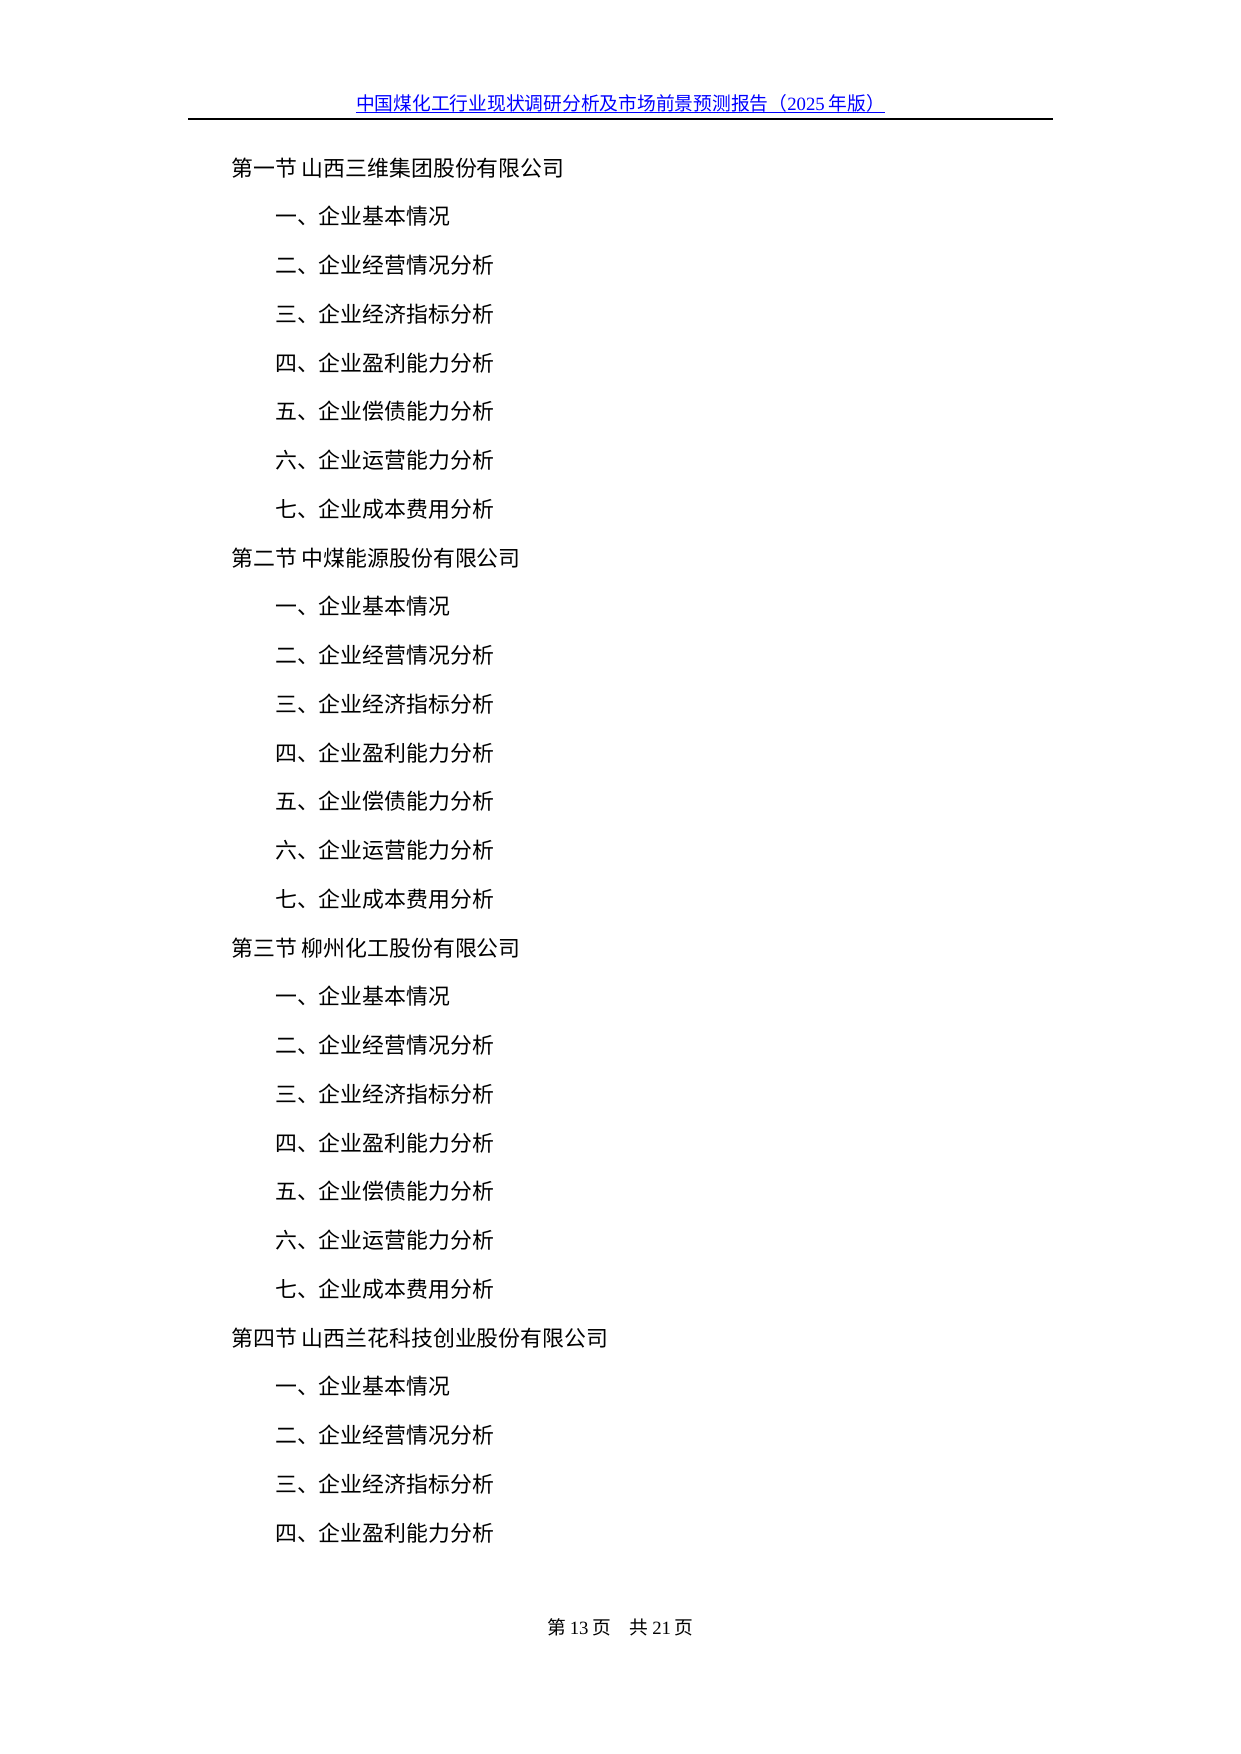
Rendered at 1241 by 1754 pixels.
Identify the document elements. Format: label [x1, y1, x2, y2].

text [187, 150, 1053, 1548]
